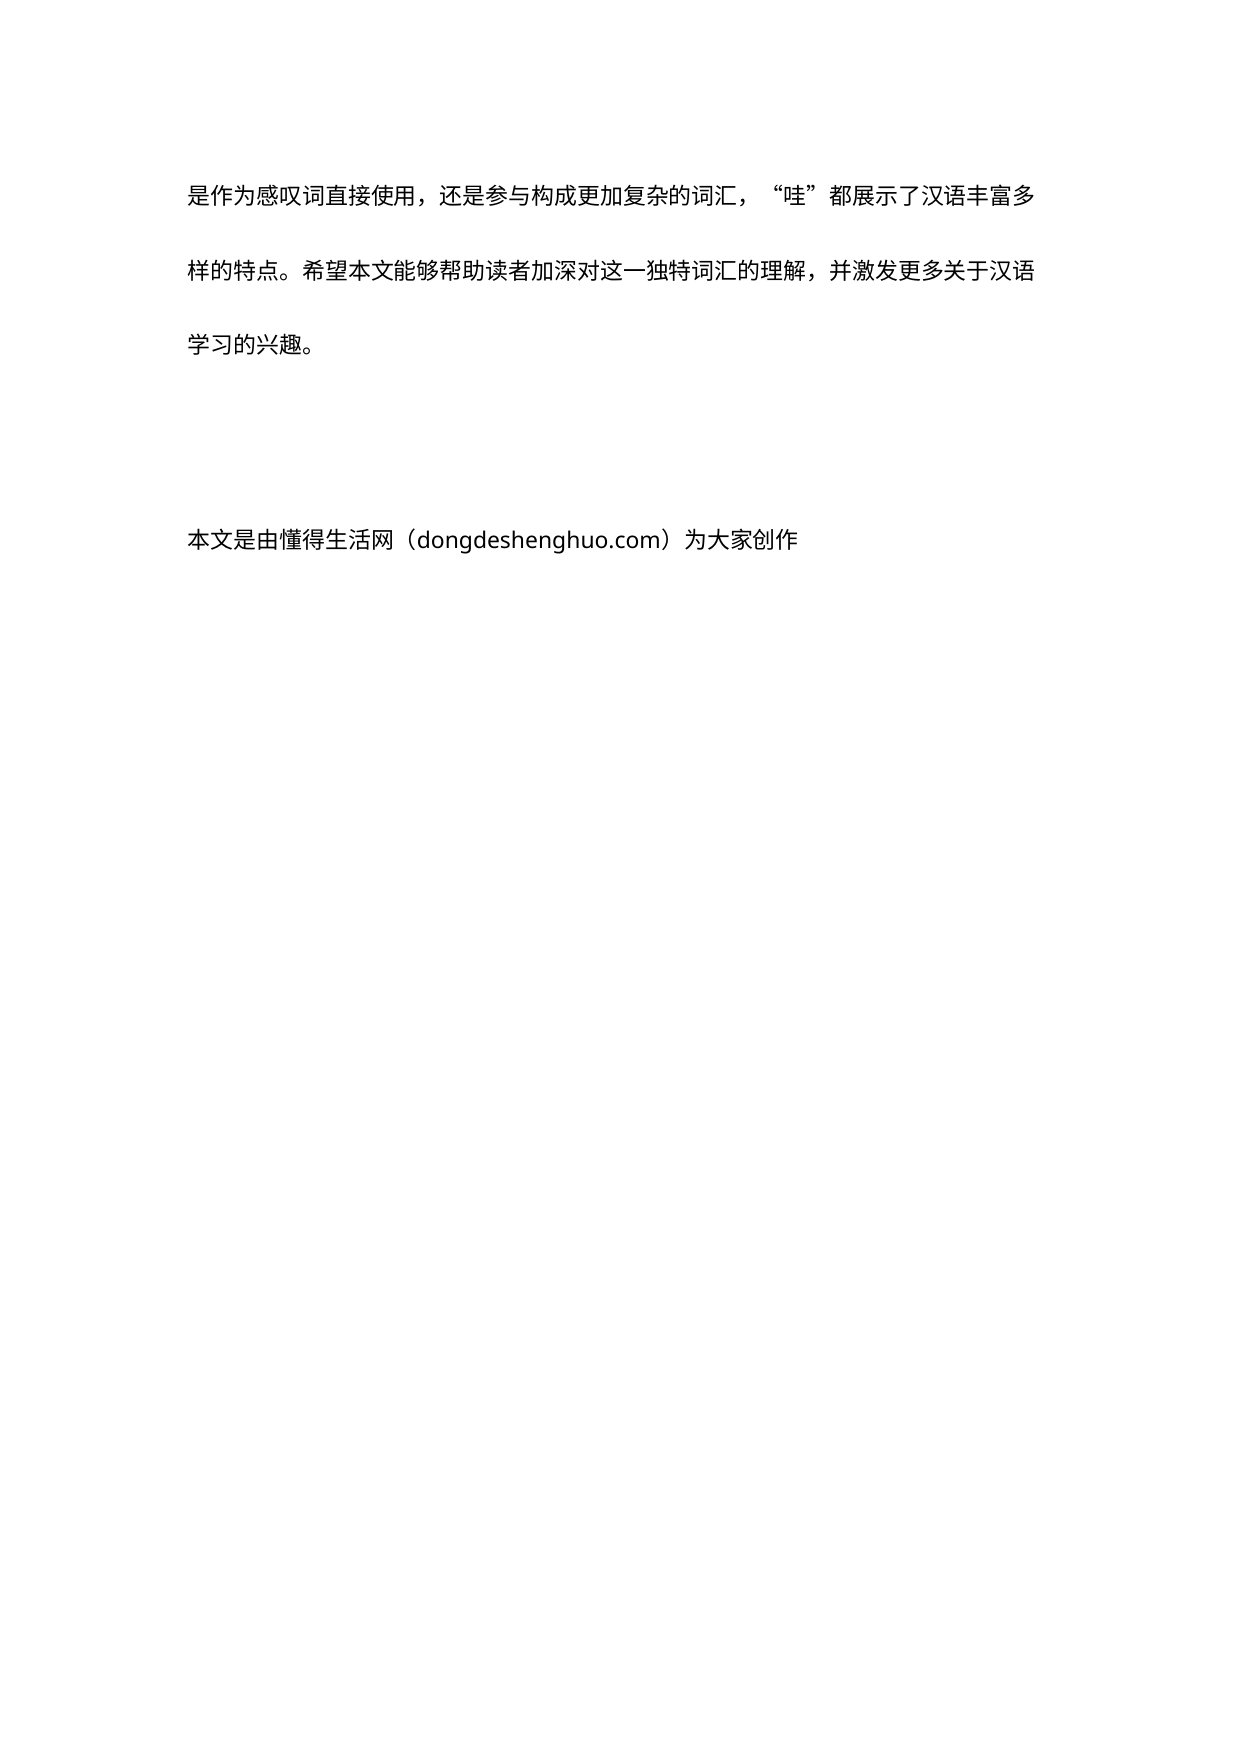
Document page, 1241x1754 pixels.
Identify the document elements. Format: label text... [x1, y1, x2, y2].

text 本文是由懂得生活网（dongdeshenghuo.com）为大家创作 [187, 506, 1053, 571]
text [187, 162, 1053, 376]
